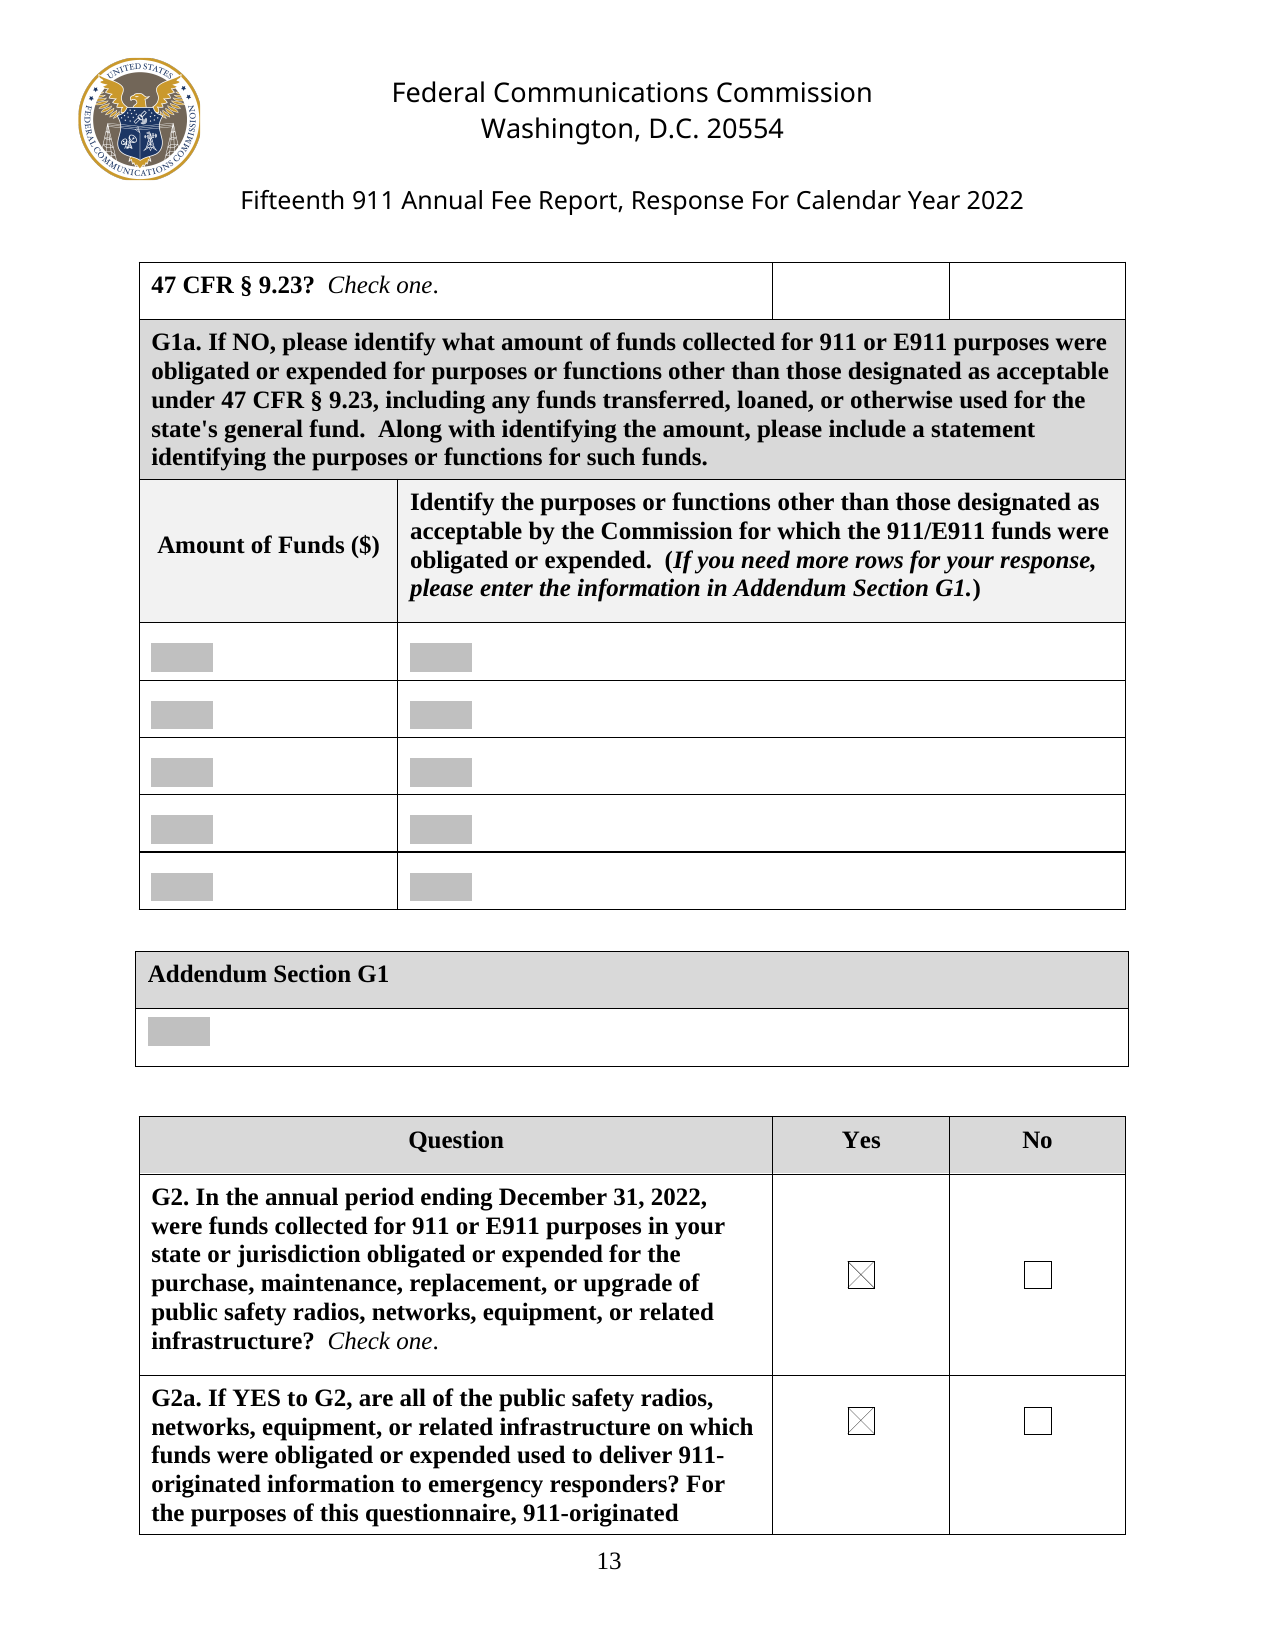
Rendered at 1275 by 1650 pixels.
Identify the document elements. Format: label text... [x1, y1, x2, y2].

table_header Addendum Section G1 [136, 952, 1128, 1008]
table_cell [140, 795, 397, 851]
table_cell Amount of Funds ($) [140, 480, 397, 622]
table_cell G1a. If NO, please identify what amount of funds collected for 911 or E911 purposes were obligated or expended for purposes or functions other than those designated as acceptable under 47 CFR § 9.23, including any funds transferred, loaned, or otherwise used for the state's general fund. Along with identifying the amount, please include a statement identifying the purposes or functions for such funds. [140, 320, 1125, 479]
table_cell [140, 853, 397, 909]
table_cell [398, 623, 1125, 679]
table_cell [398, 681, 1125, 737]
table_cell [773, 263, 949, 319]
table_cell [950, 263, 1125, 319]
table_cell [950, 1376, 1125, 1534]
table_cell [398, 738, 1125, 794]
table_cell [140, 681, 397, 737]
table_header Yes [773, 1117, 949, 1173]
table_cell [140, 623, 397, 679]
table_cell [773, 1175, 949, 1374]
table_cell [398, 853, 1125, 909]
table_cell [950, 1175, 1125, 1374]
table_cell Identify the purposes or functions other than those designated as acceptable by the Commission for which the 911/E911 funds were obligated or expended. (If you need more rows for your response, please enter the information in Addendum Section G1.) [398, 480, 1125, 622]
table_header No [950, 1117, 1125, 1173]
table_cell [398, 795, 1125, 851]
table_cell G2. In the annual period ending December 31, 2022, were funds collected for 911 or E911 purposes in your state or jurisdiction obligated or expended for the purchase, maintenance, replacement, or upgrade of public safety radios, networks, equipment, or related infrastructure? Check one. [140, 1175, 772, 1374]
table_header Question [140, 1117, 772, 1173]
table_cell [136, 1009, 1128, 1066]
table_cell [773, 1376, 949, 1534]
table_cell [140, 738, 397, 794]
picture [78, 57, 200, 180]
